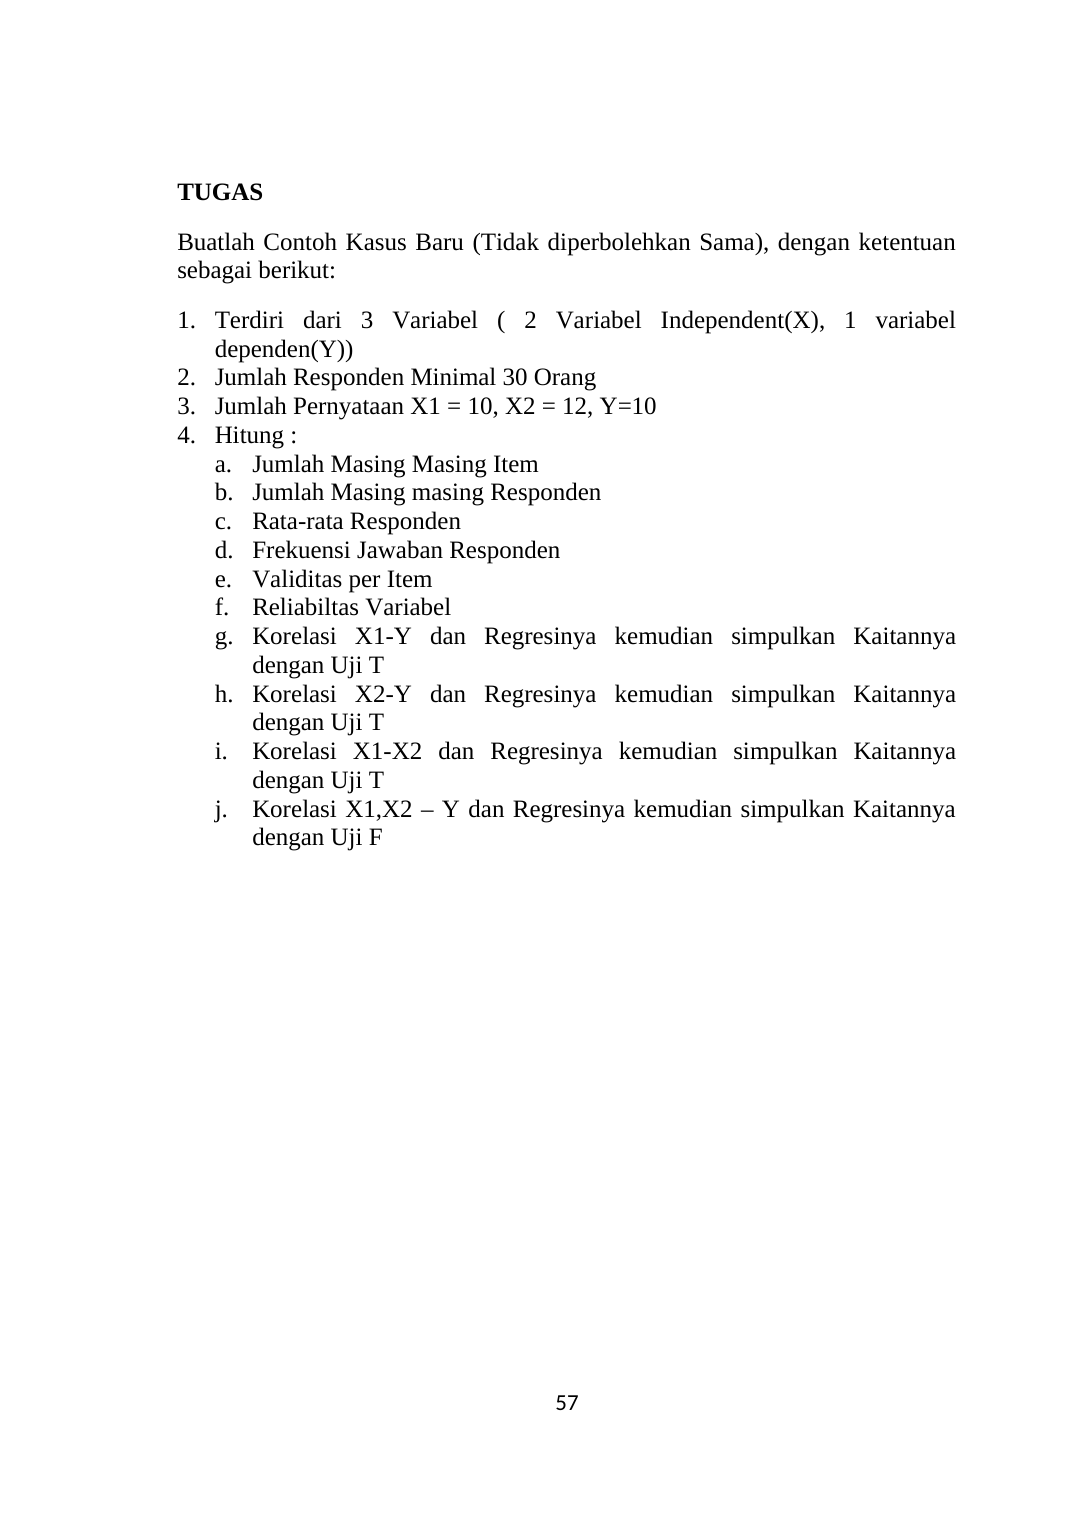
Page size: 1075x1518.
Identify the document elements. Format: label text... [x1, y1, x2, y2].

text TUGAS [177, 177, 957, 206]
list Korelasi X1-X2 dan Regresinya kemudian simpulkan Kaitannya dengan Uji T [214, 736, 957, 794]
text Buatlah Contoh Kasus Baru (Tidak diperbolehkan Sama), dengan ketentuan sebagai berikut: [177, 227, 957, 284]
list Jumlah Responden Minimal 30 Orang [177, 362, 957, 391]
list Terdiri dari 3 Variabel ( 2 Variabel Independent(X), 1 variabel dependen(Y)) [177, 305, 957, 362]
list Jumlah Pernyataan X1 = 10, X2 = 12, Y=10 [177, 391, 957, 420]
list Rata-rata Responden [214, 506, 957, 535]
list Frekuensi Jawaban Responden [214, 535, 957, 564]
list Validitas per Item [214, 564, 957, 592]
list Korelasi X1,X2 – Y dan Regresinya kemudian simpulkan Kaitannya dengan Uji F [214, 794, 957, 851]
list Reliabiltas Variabel [214, 592, 957, 621]
list Hitung : [177, 420, 957, 449]
list Korelasi X2-Y dan Regresinya kemudian simpulkan Kaitannya dengan Uji T [214, 679, 957, 736]
list Jumlah Masing masing Responden [214, 477, 957, 506]
list Jumlah Masing Masing Item [214, 449, 957, 477]
list Korelasi X1-Y dan Regresinya kemudian simpulkan Kaitannya dengan Uji T [214, 621, 957, 679]
